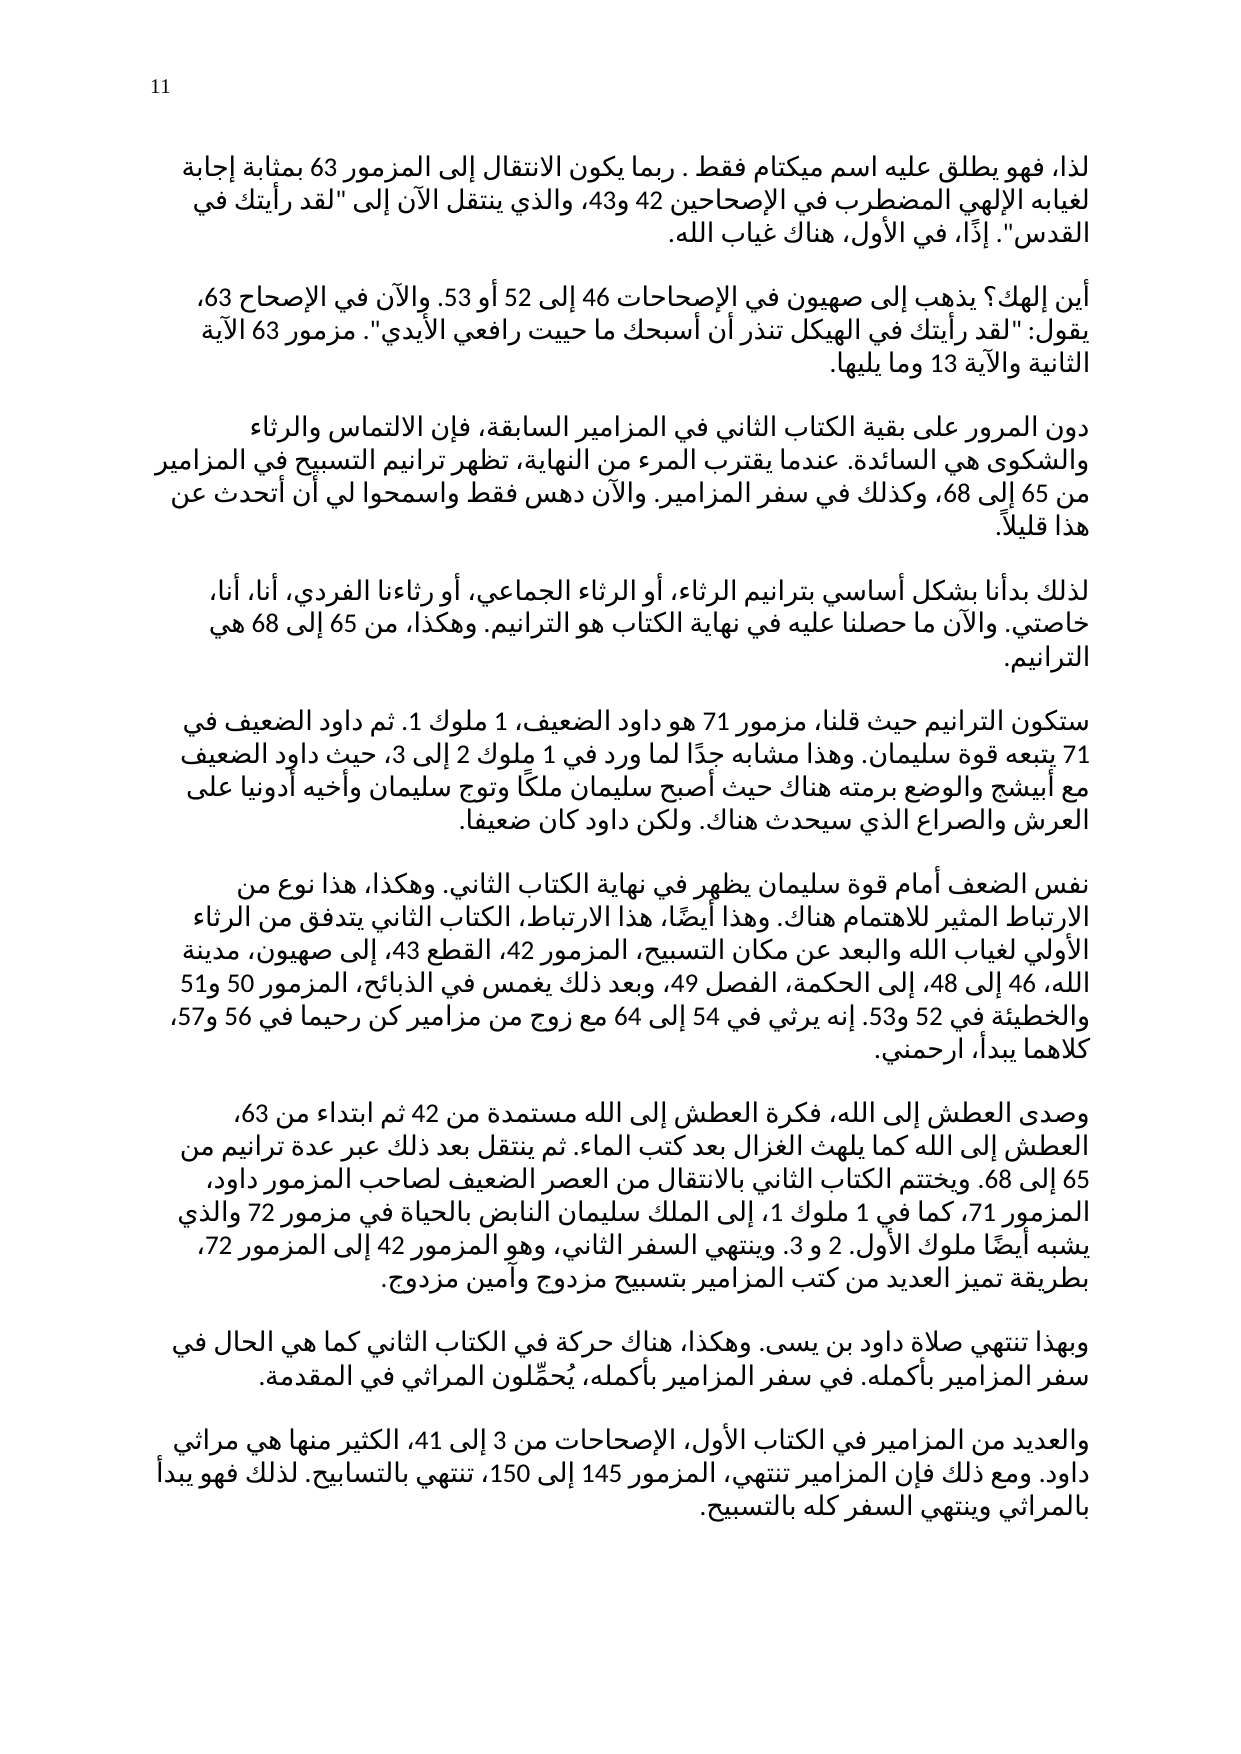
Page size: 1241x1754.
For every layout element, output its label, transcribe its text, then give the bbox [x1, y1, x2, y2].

text لذا، فهو يطلق عليه اسم ميكتام فقط . ربما يكون الانتقال إلى المزمور 63 بمثابة إجابة لغيابه الإلهي المضطرب في الإصحاحين 42 و43، والذي ينتقل الآن إلى "لقد رأيتك في القدس". إذًا، في الأول، هناك غياب الله. [150, 150, 1090, 249]
text نفس الضعف أمام قوة سليمان يظهر في نهاية الكتاب الثاني. وهكذا، هذا نوع من الارتباط المثير للاهتمام هناك. وهذا أيضًا، هذا الارتباط، الكتاب الثاني يتدفق من الرثاء الأولي لغياب الله والبعد عن مكان التسبيح، المزمور 42، القطع 43، إلى صهيون، مدينة الله، 46 إلى 48، إلى الحكمة، الفصل 49، وبعد ذلك يغمس في الذبائح، المزمور 50 و51 والخطيئة في 52 و53. إنه يرثي في 54 إلى 64 مع زوج من مزامير كن رحيما في 56 و57، كلاهما يبدأ، ارحمني. [150, 867, 1090, 1065]
text دون المرور على بقية الكتاب الثاني في المزامير السابقة، فإن الالتماس والرثاء والشكوى هي السائدة. عندما يقترب المرء من النهاية، تظهر ترانيم التسبيح في المزامير من 65 إلى 68، وكذلك في سفر المزامير. والآن دهس فقط واسمحوا لي أن أتحدث عن هذا قليلاً. [150, 410, 1090, 542]
text ستكون الترانيم حيث قلنا، مزمور 71 هو داود الضعيف، 1 ملوك 1. ثم داود الضعيف في 71 يتبعه قوة سليمان. وهذا مشابه جدًا لما ورد في 1 ملوك 2 إلى 3، حيث داود الضعيف مع أبيشج والوضع برمته هناك حيث أصبح سليمان ملكًا وتوج سليمان وأخيه أدونيا على العرش والصراع الذي سيحدث هناك. ولكن داود كان ضعيفا. [150, 704, 1090, 836]
text وبهذا تنتهي صلاة داود بن يسى. وهكذا، هناك حركة في الكتاب الثاني كما هي الحال في سفر المزامير بأكمله. في سفر المزامير بأكمله، يُحمِّلون المراثي في المقدمة. [150, 1326, 1090, 1392]
text والعديد من المزامير في الكتاب الأول، الإصحاحات من 3 إلى 41، الكثير منها هي مراثي داود. ومع ذلك فإن المزامير تنتهي، المزمور 145 إلى 150، تنتهي بالتسابيح. لذلك فهو يبدأ بالمراثي وينتهي السفر كله بالتسبيح. [150, 1423, 1090, 1522]
text أين إلهك؟ يذهب إلى صهيون في الإصحاحات 46 إلى 52 أو 53. والآن في الإصحاح 63، يقول: "لقد رأيتك في الهيكل تنذر أن أسبحك ما حييت رافعي الأيدي". مزمور 63 الآية الثانية والآية 13 وما يليها. [150, 280, 1090, 379]
text وصدى العطش إلى الله، فكرة العطش إلى الله مستمدة من 42 ثم ابتداء من 63، العطش إلى الله كما يلهث الغزال بعد كتب الماء. ثم ينتقل بعد ذلك عبر عدة ترانيم من 65 إلى 68. ويختتم الكتاب الثاني بالانتقال من العصر الضعيف لصاحب المزمور داود، المزمور 71، كما في 1 ملوك 1، إلى الملك سليمان النابض بالحياة في مزمور 72 والذي يشبه أيضًا ملوك الأول. 2 و 3. وينتهي السفر الثاني، وهو المزمور 42 إلى المزمور 72، بطريقة تميز العديد من كتب المزامير بتسبيح مزدوج وآمين مزدوج. [150, 1096, 1090, 1294]
text لذلك بدأنا بشكل أساسي بترانيم الرثاء، أو الرثاء الجماعي، أو رثاءنا الفردي، أنا، أنا، خاصتي. والآن ما حصلنا عليه في نهاية الكتاب هو الترانيم. وهكذا، من 65 إلى 68 هي الترانيم. [150, 574, 1090, 673]
